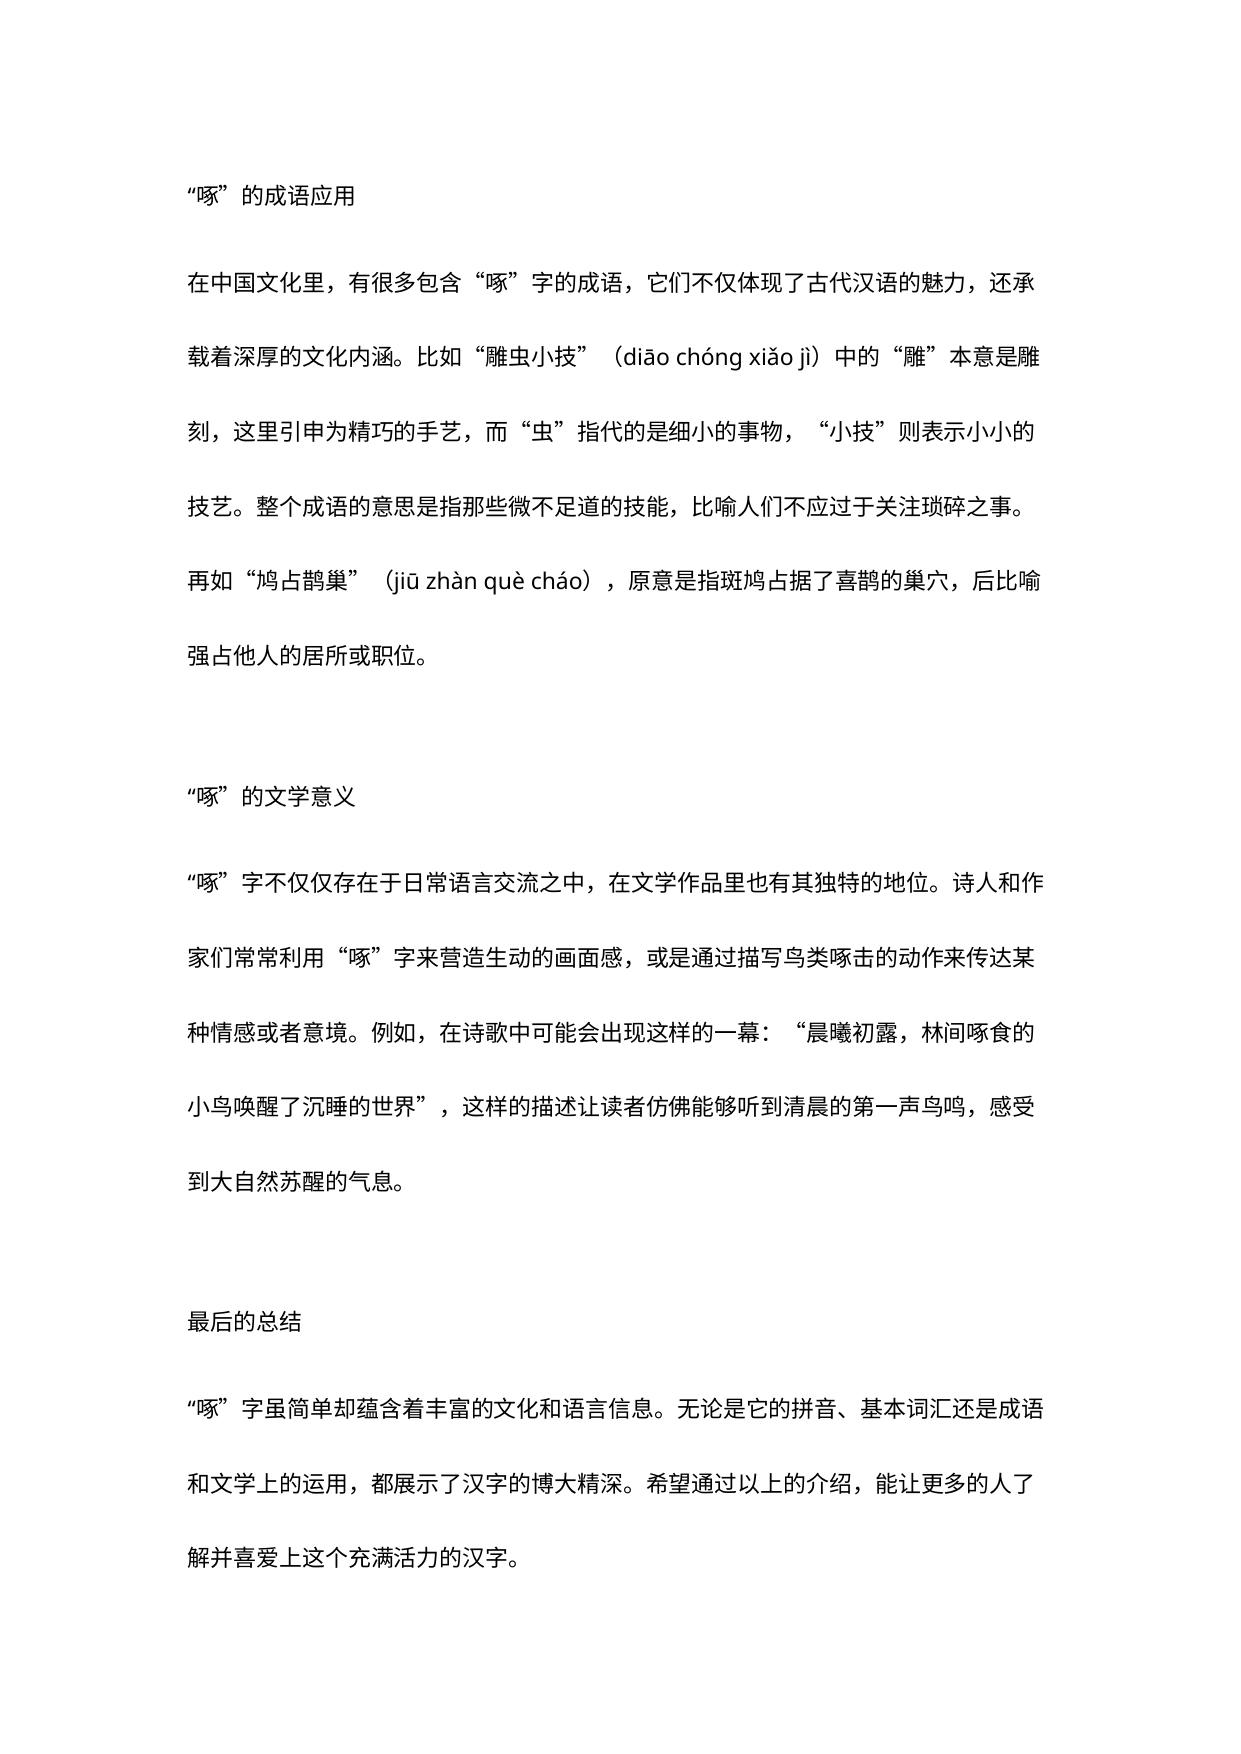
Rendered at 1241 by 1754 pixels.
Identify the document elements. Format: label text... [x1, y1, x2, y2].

text “啄”的成语应用 [187, 162, 1053, 227]
text “啄”字不仅仅存在于日常语言交流之中，在文学作品里也有其独特的地位。诗人和作家们常常利用“啄”字来营造生动的画面感，或是通过描写鸟类啄击的动作来传达某种情感或者意境。例如，在诗歌中可能会出现这样的一幕：“晨曦初露，林间啄食的小鸟唤醒了沉睡的世界”，这样的描述让读者仿佛能够听到清晨的第一声鸟鸣，感受到大自然苏醒的气息。 [187, 849, 1053, 1213]
text 在中国文化里，有很多包含“啄”字的成语，它们不仅体现了古代汉语的魅力，还承载着深厚的文化内涵。比如“雕虫小技”（diāo chóng xiǎo jì）中的“雕”本意是雕刻，这里引申为精巧的手艺，而“虫”指代的是细小的事物，“小技”则表示小小的技艺。整个成语的意思是指那些微不足道的技能，比喻人们不应过于关注琐碎之事。再如“鸠占鹊巢”（jiū zhàn què cháo），原意是指斑鸠占据了喜鹊的巢穴，后比喻强占他人的居所或职位。 [187, 249, 1053, 687]
text “啄”的文学意义 [187, 762, 1053, 827]
text 最后的总结 [187, 1288, 1053, 1353]
text “啄”字虽简单却蕴含着丰富的文化和语言信息。无论是它的拼音、基本词汇还是成语和文学上的运用，都展示了汉字的博大精深。希望通过以上的介绍，能让更多的人了解并喜爱上这个充满活力的汉字。 [187, 1375, 1053, 1589]
